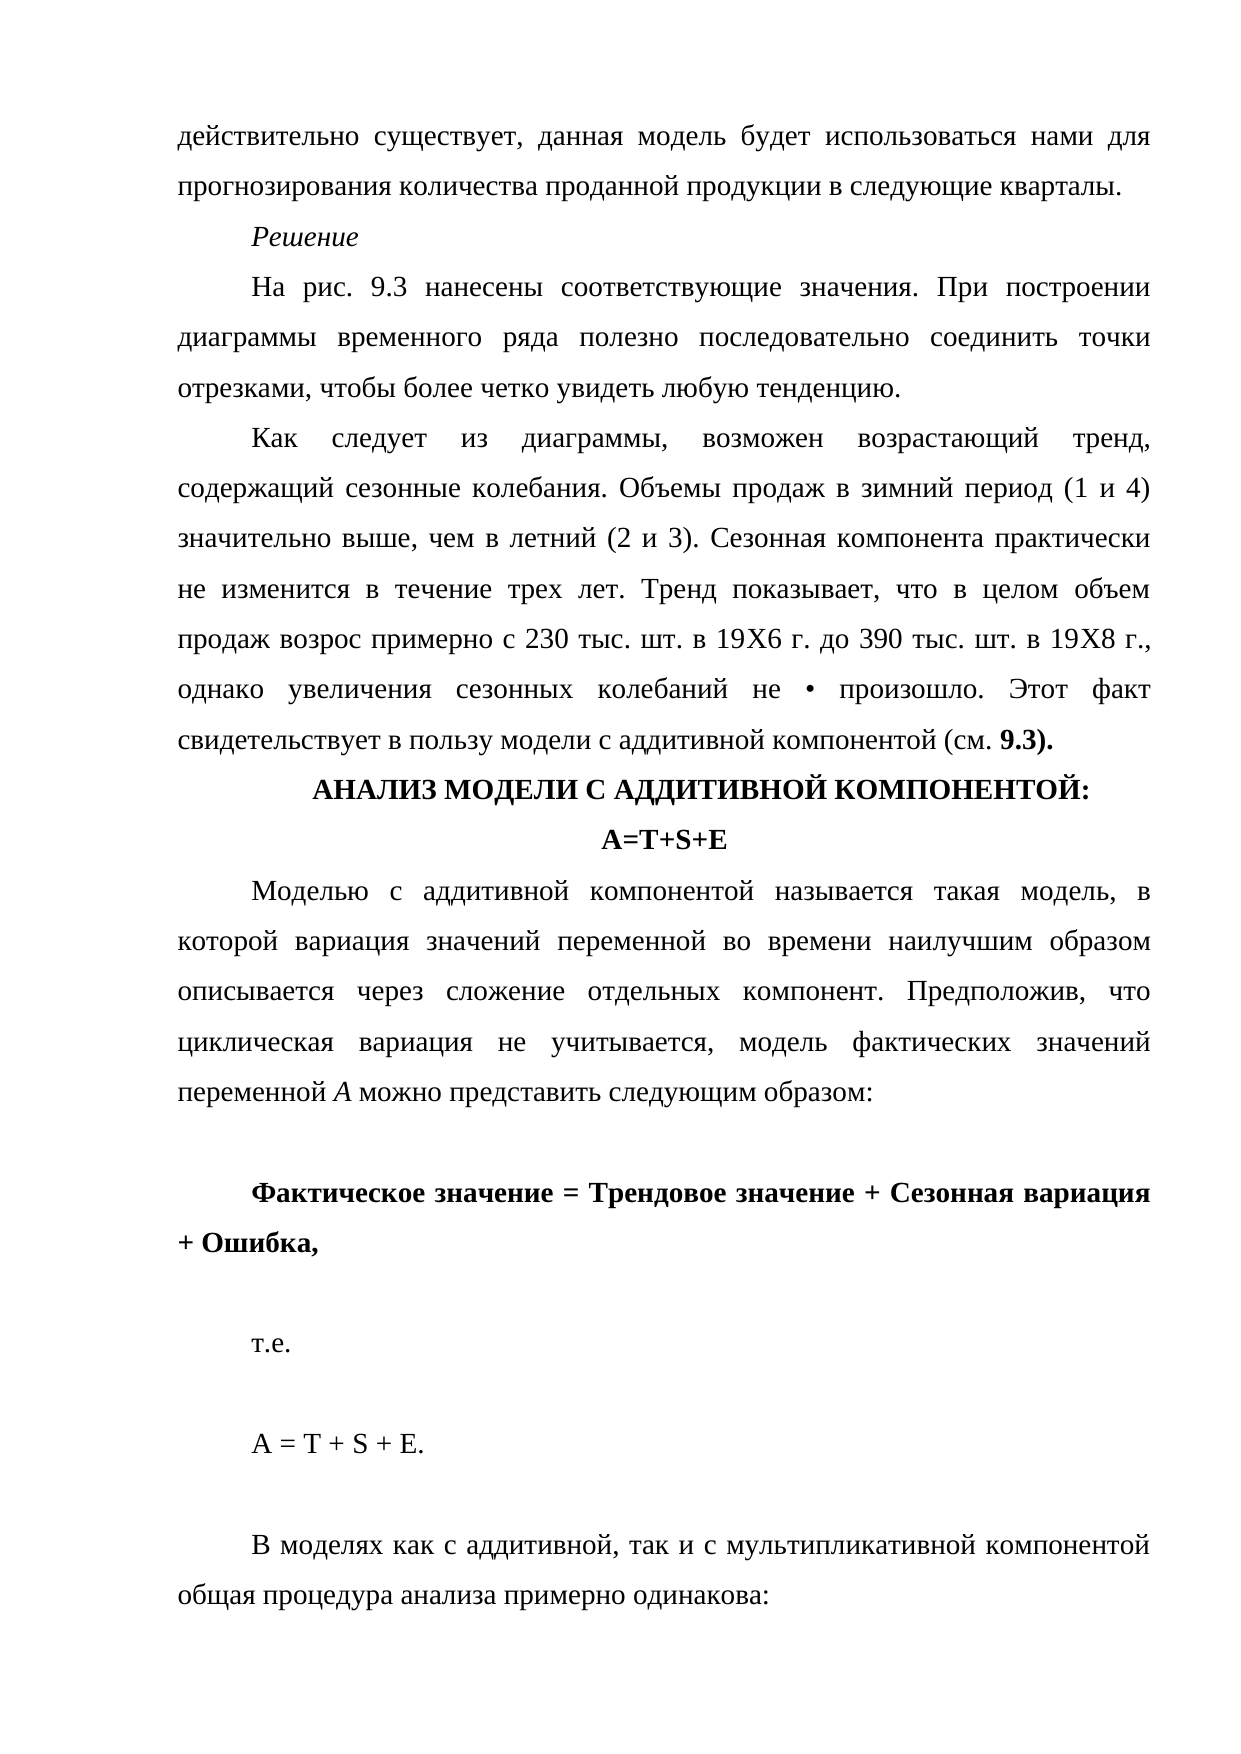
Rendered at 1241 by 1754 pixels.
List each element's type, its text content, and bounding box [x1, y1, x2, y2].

text Решение [177, 219, 1152, 252]
text Как следует из диаграммы, возможен возрастающий тренд, содержащий сезонные колебания. Объемы продаж в зимний период (1 и 4) значительно выше, чем в летний (2 и 3). Сезонная компонента практически не изменится в течение трех лет. Тренд показывает, что в целом объем продаж возрос примерно с 230 тыс. шт. в 19X6 г. до 390 тыс. шт. в 19X8 г., однако увеличения сезонных колебаний не • произошло. Этот факт свидетельствует в пользу модели с аддитивной компонентой (см. 9.3). [177, 420, 1152, 755]
text На рис. 9.3 нанесены соответствующие значения. При построении диаграммы временного ряда полезно последовательно соединить точки отрезками, чтобы более четко увидеть любую тенденцию. [177, 269, 1152, 403]
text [177, 118, 1152, 202]
text А = Т + S + Е. [177, 1426, 1152, 1460]
text АНАЛИЗ МОДЕЛИ С АДДИТИВНОЙ КОМПОНЕНТОЙ: A=T+S+E [177, 772, 1152, 856]
text Моделью с аддитивной компонентой называется такая модель, в которой вариация значений переменной во времени наилучшим образом описывается через сложение отдельных компонент. Предположив, что циклическая вариация не учитывается, модель фактических значений переменной А можно представить следующим образом: [177, 873, 1152, 1108]
text В моделях как с аддитивной, так и с мультипликативной компонентой общая процедура анализа примерно одинакова: [177, 1527, 1152, 1611]
text т.е. [177, 1326, 1152, 1359]
text Фактическое значение = Трендовое значение + Сезонная вариация + Ошибка, [177, 1175, 1152, 1258]
